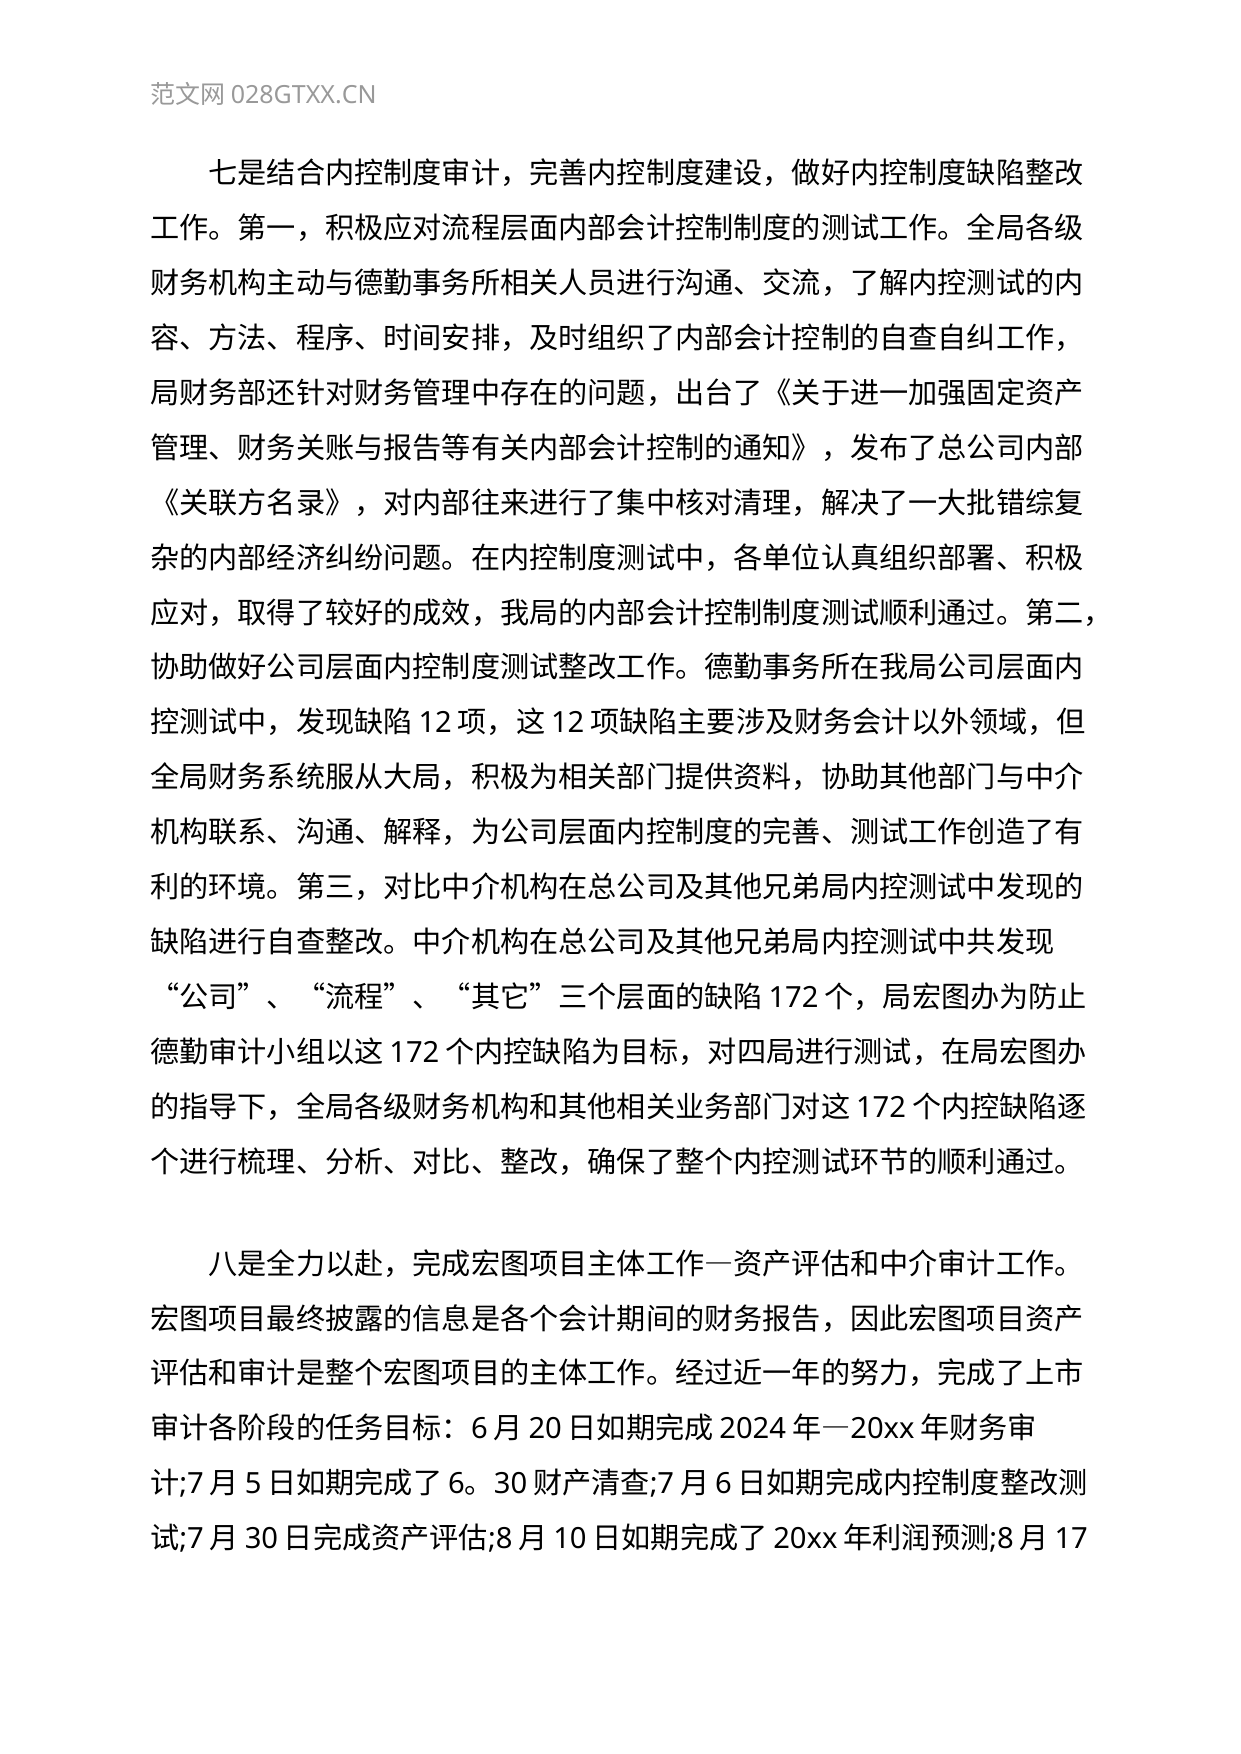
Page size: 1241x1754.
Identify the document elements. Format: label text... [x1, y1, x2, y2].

text 七是结合内控制度审计，完善内控制度建设，做好内控制度缺陷整改工作。第一，积极应对流程层面内部会计控制制度的测试工作。全局各级财务机构主动与德勤事务所相关人员进行沟通、交流，了解内控测试的内容、方法、程序、时间安排，及时组织了内部会计控制的自查自纠工作，局财务部还针对财务管理中存在的问题，出台了《关于进一加强固定资产管理、财务关账与报告等有关内部会计控制的通知》，发布了总公司内部《关联方名录》，对内部往来进行了集中核对清理，解决了一大批错综复杂的内部经济纠纷问题。在内控制度测试中，各单位认真组织部署、积极应对，取得了较好的成效，我局的内部会计控制制度测试顺利通过。第二，协助做好公司层面内控制度测试整改工作。德勤事务所在我局公司层面内控测试中，发现缺陷12项，这12项缺陷主要涉及财务会计以外领域，但全局财务系统服从大局，积极为相关部门提供资料，协助其他部门与中介机构联系、沟通、解释，为公司层面内控制度的完善、测试工作创造了有利的环境。第三，对比中介机构在总公司及其他兄弟局内控测试中发现的缺陷进行自查整改。中介机构在总公司及其他兄弟局内控测试中共发现“公司”、“流程”、“其它”三个层面的缺陷172个，局宏图办为防止德勤审计小组以这172个内控缺陷为目标，对四局进行测试，在局宏图办的指导下，全局各级财务机构和其他相关业务部门对这172个内控缺陷逐个进行梳理、分析、对比、整改，确保了整个内控测试环节的顺利通过。 [150, 150, 1090, 1181]
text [150, 1240, 1090, 1557]
